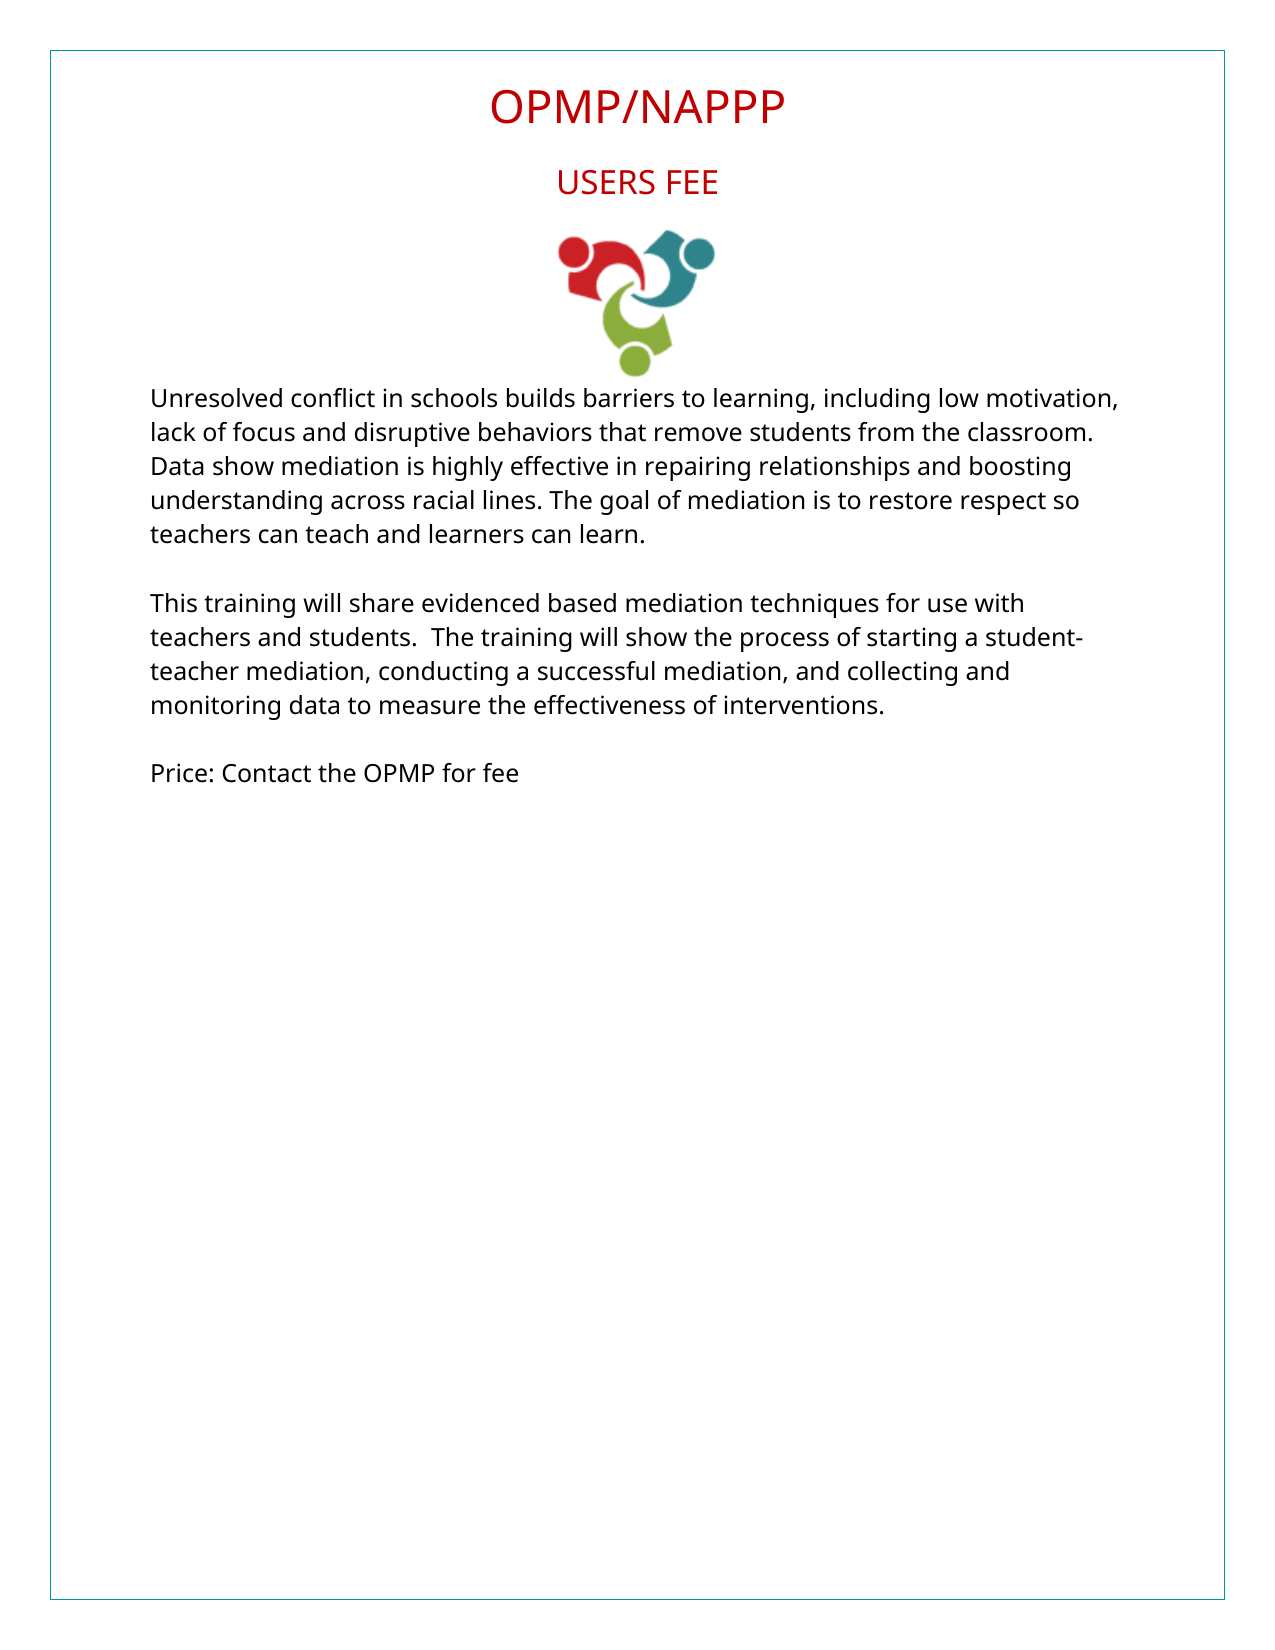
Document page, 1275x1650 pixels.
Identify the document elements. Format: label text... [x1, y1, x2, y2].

picture [539, 224, 736, 381]
text Unresolved conflict in schools builds barriers to learning, including low motivation, lack of focus and disruptive behaviors that remove students from the classroom. Data show mediation is highly effective in repairing relationships and boosting understanding across racial lines. The goal of mediation is to restore respect so teachers can teach and learners can learn. [150, 381, 1125, 551]
text This training will share evidenced based mediation techniques for use with teachers and students. The training will show the process of starting a student-teacher mediation, conducting a successful mediation, and collecting and monitoring data to measure the effectiveness of interventions. [150, 585, 1125, 721]
text Price: Contact the OPMP for fee [150, 756, 1125, 789]
